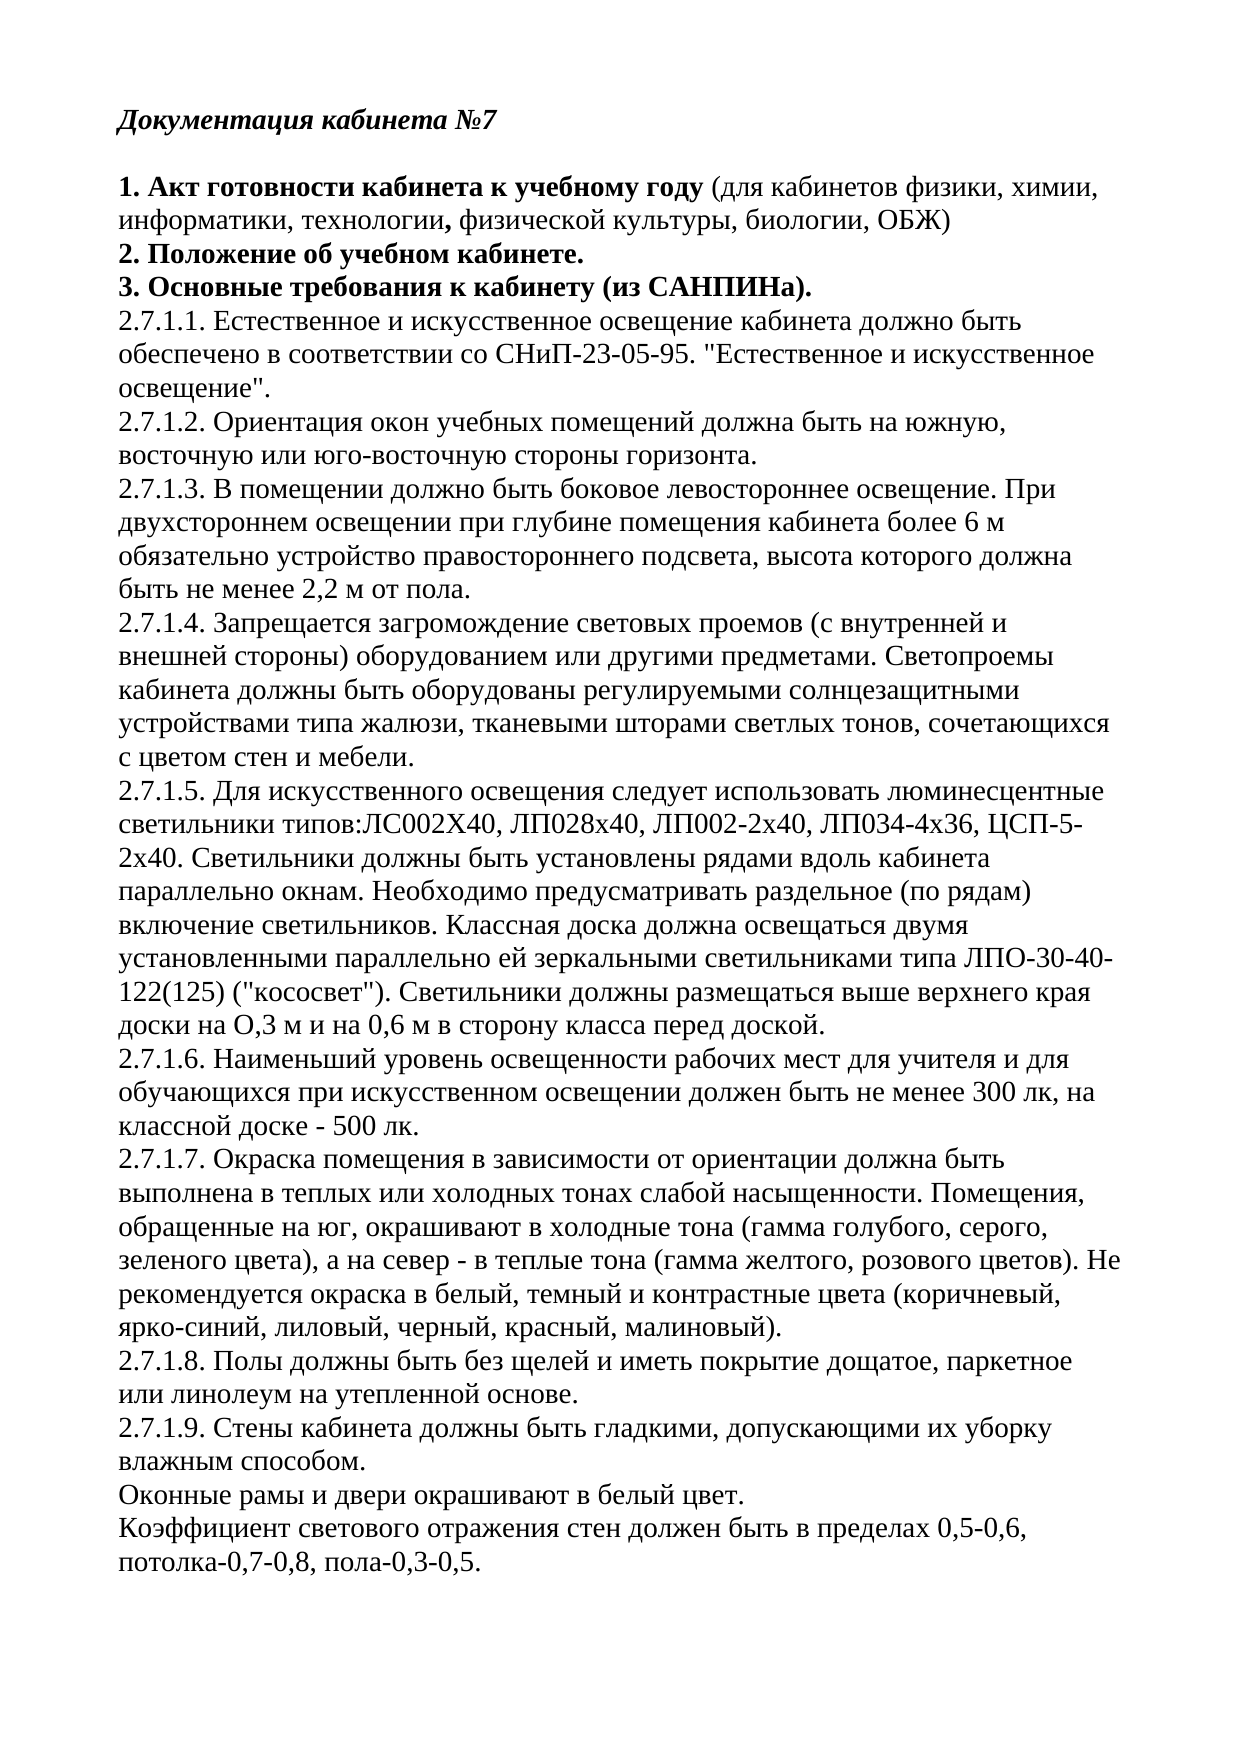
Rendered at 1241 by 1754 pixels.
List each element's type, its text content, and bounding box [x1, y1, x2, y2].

text Оконные рамы и двери окрашивают в белый цвет. [118, 1477, 1122, 1511]
text 2.7.1.2. Ориентация окон учебных помещений должна быть на южную, восточную или юго-восточную стороны горизонта. [118, 404, 1122, 471]
text 2.7.1.1. Естественное и искусственное освещение кабинета должно быть обеспечено в соответствии со СНиП-23-05-95. "Естественное и искусственное освещение". [118, 303, 1122, 404]
text 1. Акт готовности кабинета к учебному году (для кабинетов физики, химии, информатики, технологии, физической культуры, биологии, ОБЖ) [118, 169, 1122, 236]
text 2.7.1.5. Для искусственного освещения следует использовать люминесцентные светильники типов:ЛС002Х40, ЛП028х40, ЛП002-2х40, ЛП034-4х36, ЦСП-5-2х40. Светильники должны быть установлены рядами вдоль кабинета параллельно окнам. Необходимо предусматривать раздельное (по рядам) включение светильников. Классная доска должна освещаться двумя установленными параллельно ей зеркальными светильниками типа ЛПО-30-40-122(125) ("кососвет"). Светильники должны размещаться выше верхнего края доски на О,3 м и на в сторону класса перед доской. [118, 773, 1122, 1041]
text 2.7.1.3. В помещении должно быть боковое левостороннее освещение. При двухстороннем освещении при глубине помещения кабинета более обязательно устройство правостороннего подсвета, высота которого должна быть не менее от пола. [118, 471, 1122, 605]
text 2.7.1.8. Полы должны быть без щелей и иметь покрытие дощатое, паркетное или линолеум на утепленной основе. [118, 1343, 1122, 1410]
text Коэффициент светового отражения стен должен быть в пределах 0,5-0,6, потолка-0,7-0,8, пола-0,3-0,5. [118, 1511, 1122, 1578]
text 2.7.1.7. Окраска помещения в зависимости от ориентации должна быть выполнена в теплых или холодных тонах слабой насыщенности. Помещения, обращенные на юг, окрашивают в холодные тона (гамма голубого, серого, зеленого цвета), а на север - в теплые тона (гамма желтого, розового цветов). Не рекомендуется окраска в белый, темный и контрастные цвета (коричневый, ярко-синий, лиловый, черный, красный, малиновый). [118, 1142, 1122, 1343]
text 3. Основные требования к кабинету (из САНПИНа). [118, 269, 1122, 303]
text 2. Положение об учебном кабинете. [118, 236, 1122, 269]
text 2.7.1.9. Стены кабинета должны быть гладкими, допускающими их уборку влажным способом. [118, 1410, 1122, 1477]
text 2.7.1.6. Наименьший уровень освещенности рабочих мест для учителя и для обучающихся при искусственном освещении должен быть не менее 300 лк, на классной доске - 500 лк. [118, 1041, 1122, 1142]
text Документация кабинета №7 [118, 102, 1122, 135]
text 2.7.1.4. Запрещается загромождение световых проемов (с внутренней и внешней стороны) оборудованием или другими предметами. Светопроемы кабинета должны быть оборудованы регулируемыми солнцезащитными устройствами типа жалюзи, тканевыми шторами светлых тонов, сочетающихся с цветом стен и мебели. [118, 605, 1122, 773]
